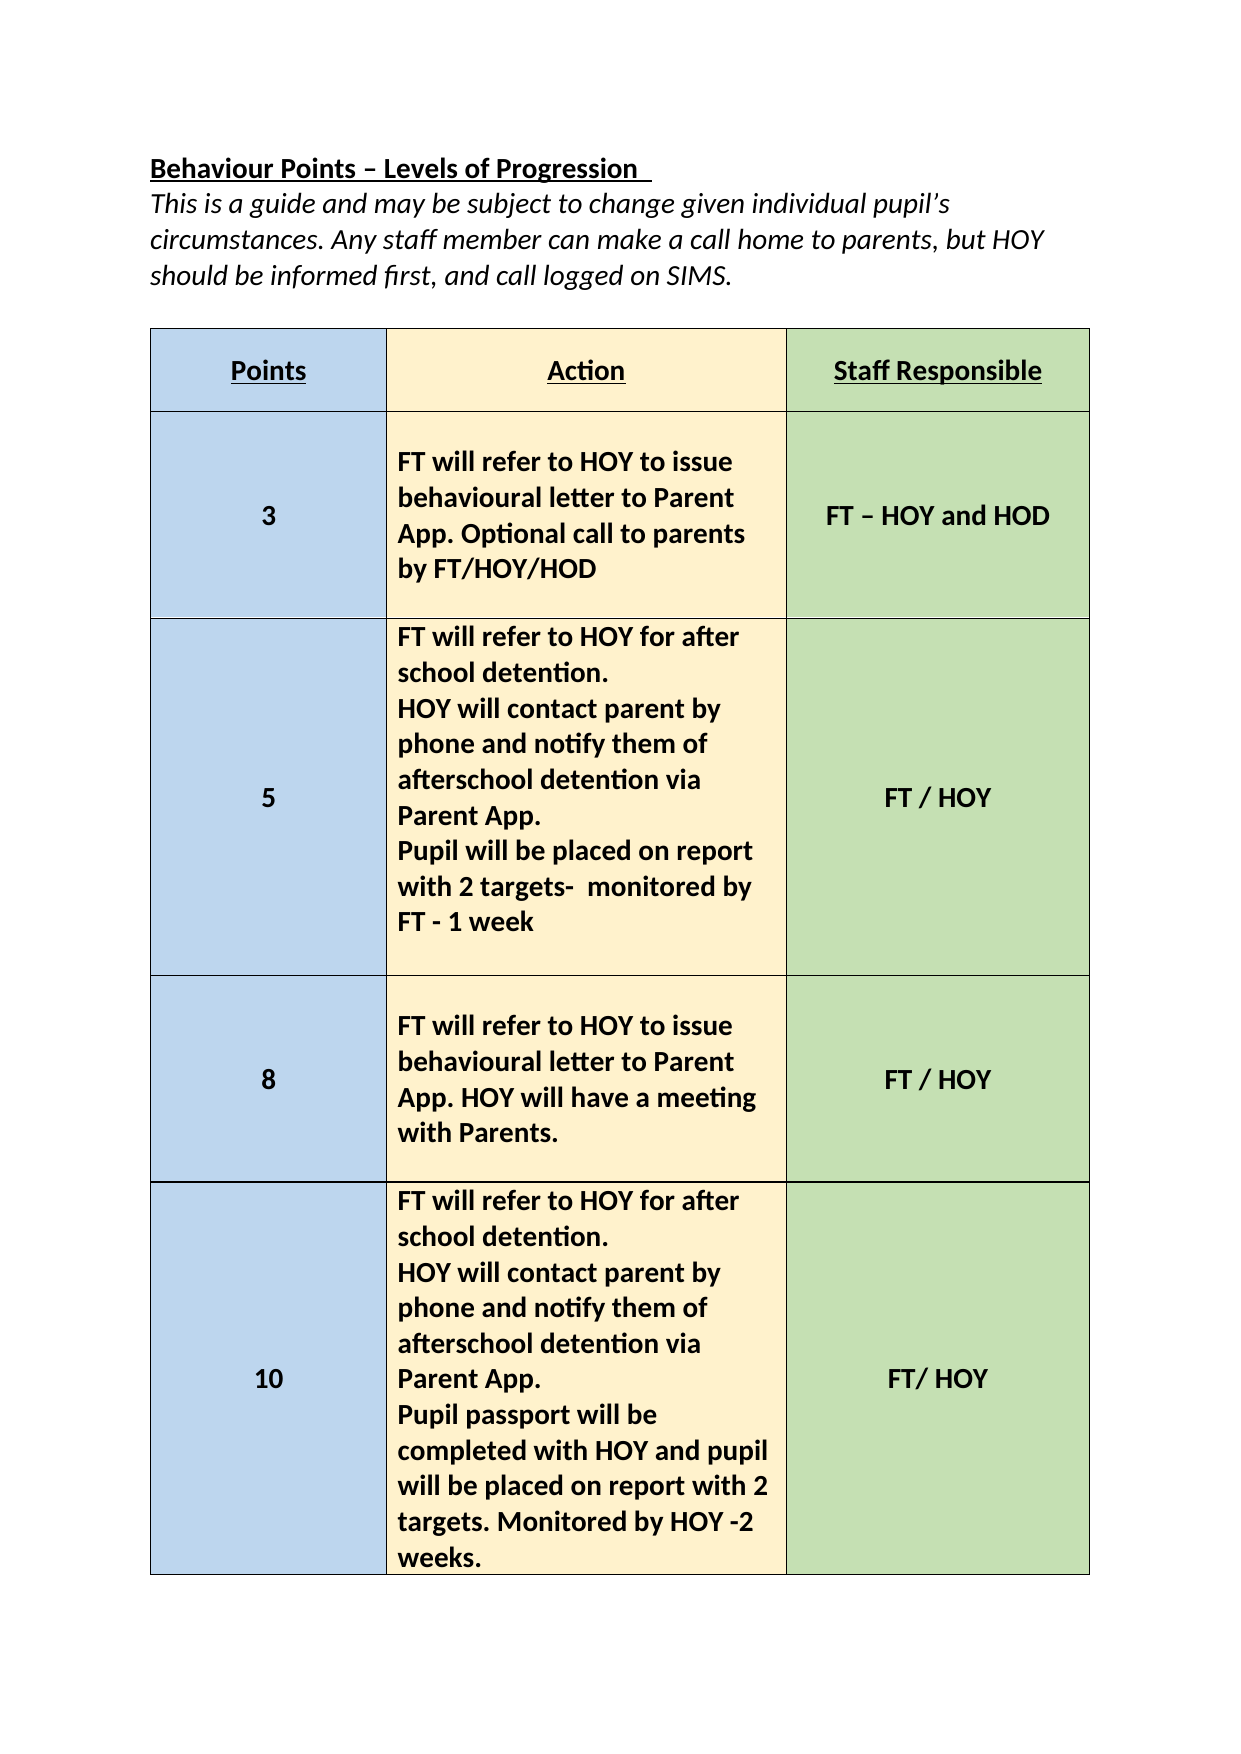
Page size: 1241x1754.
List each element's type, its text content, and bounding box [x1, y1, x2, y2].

table_cell 5 [151, 619, 386, 975]
table_cell 10 [151, 1183, 386, 1574]
table_cell FT will refer to HOY for after school detention. HOY will contact parent by phone and notify them of afterschool detention via Parent App. Pupil will be placed on report with 2 targets- monitored by FT - 1 week [387, 619, 786, 975]
table_header Action [387, 329, 786, 411]
text This is a guide and may be subject to change given individual pupil’s circumstances. Any staff member can make a call home to parents, but HOY should be informed first, and call logged on SIMS. [150, 186, 1090, 292]
table_cell FT will refer to HOY to issue behavioural letter to Parent App. HOY will have a meeting with Parents. [387, 976, 786, 1181]
table_header Staff Responsible [787, 329, 1089, 411]
text Behaviour Points – Levels of Progression [150, 150, 1090, 186]
table_header Points [151, 329, 386, 411]
table_cell FT will refer to HOY to issue behavioural letter to Parent App. Optional call to parents by FT/HOY/HOD [387, 412, 786, 617]
table_cell 8 [151, 976, 386, 1181]
table_cell FT/ HOY [787, 1183, 1089, 1574]
table_cell 3 [151, 412, 386, 617]
table_cell FT will refer to HOY for after school detention. HOY will contact parent by phone and notify them of afterschool detention via Parent App. Pupil passport will be completed with HOY and pupil will be placed on report with 2 targets. Monitored by HOY -2 weeks. [387, 1183, 786, 1574]
table_cell FT / HOY [787, 976, 1089, 1181]
table_cell FT – HOY and HOD [787, 412, 1089, 617]
table_cell FT / HOY [787, 619, 1089, 975]
